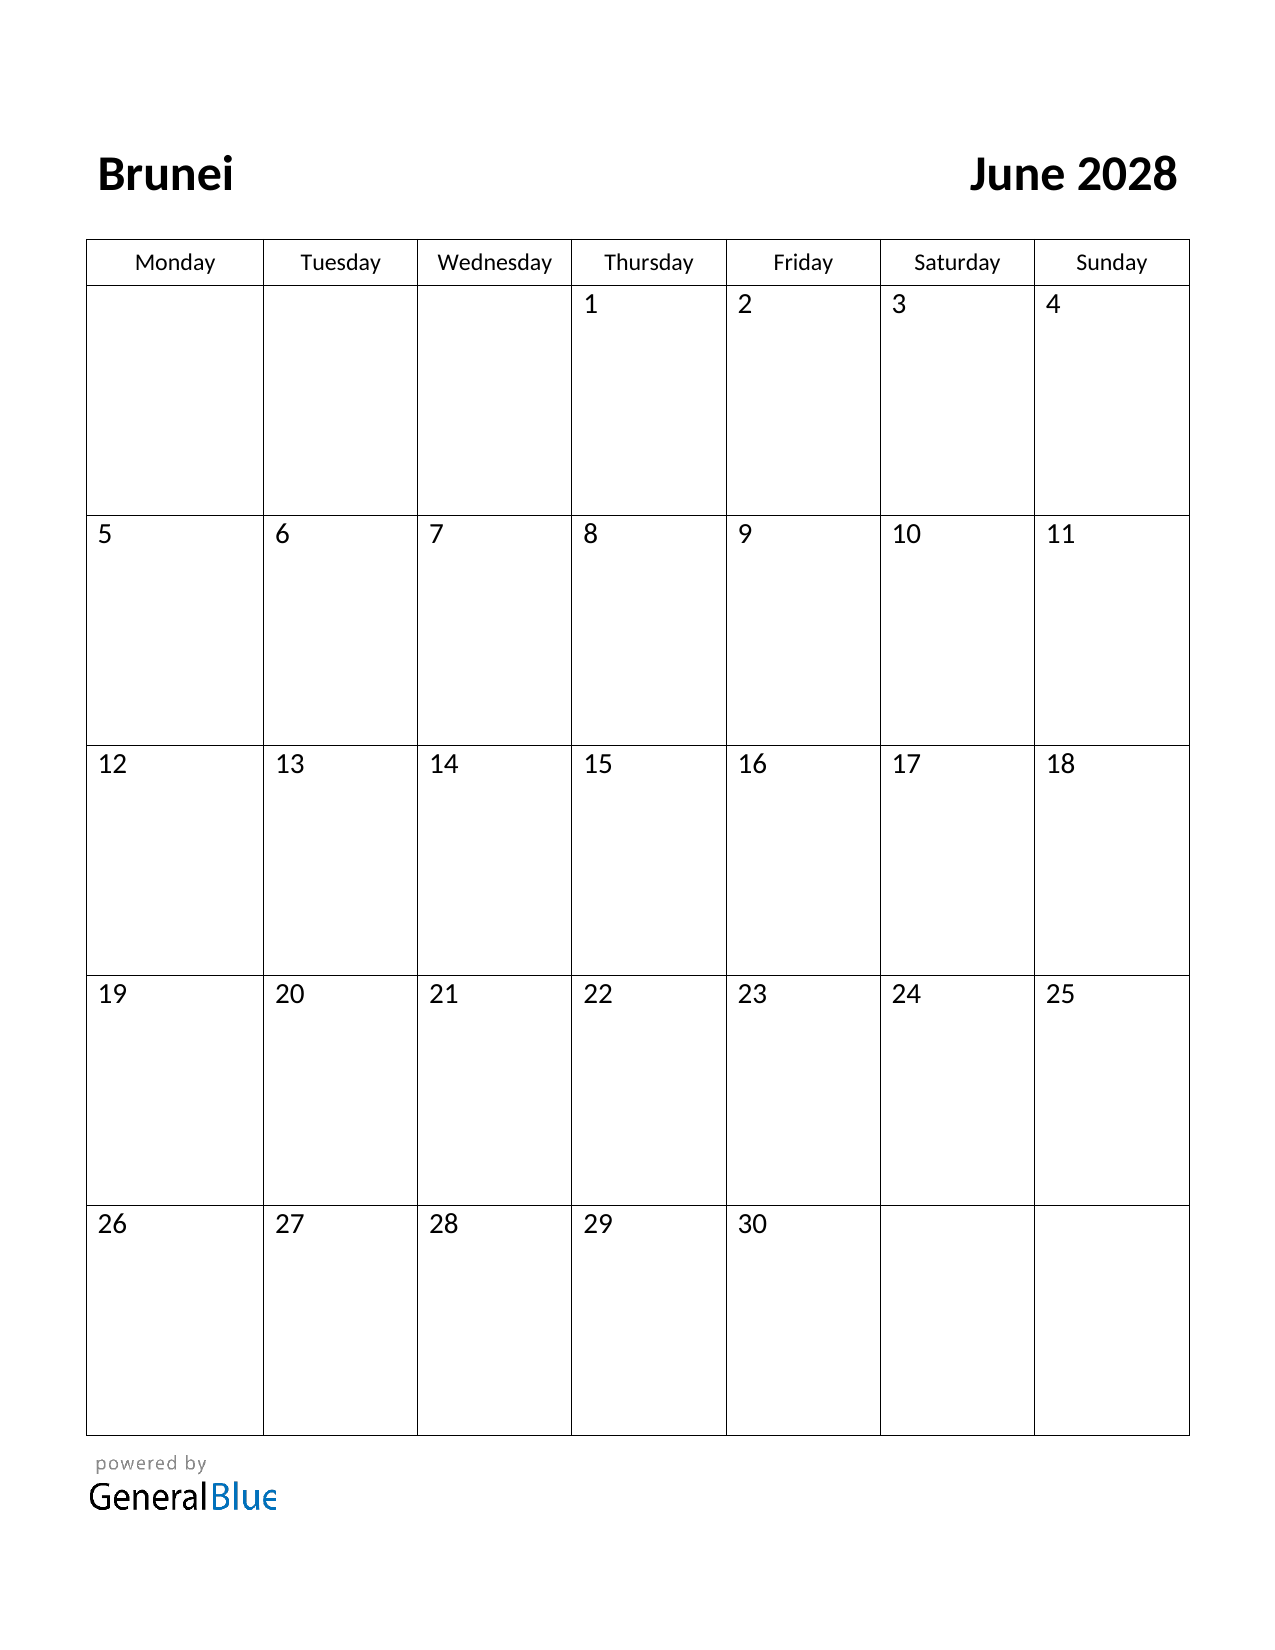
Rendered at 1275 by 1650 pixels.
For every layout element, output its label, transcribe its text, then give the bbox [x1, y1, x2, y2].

table_cell [1035, 1238, 1189, 1434]
table_cell [1035, 1206, 1189, 1238]
table_cell [881, 1238, 1034, 1434]
table_cell 17 [881, 746, 1034, 778]
table_cell 10 [881, 516, 1034, 548]
table_cell Sunday [1035, 240, 1189, 284]
table_cell [1035, 1008, 1189, 1204]
table_cell [418, 1238, 571, 1434]
table_cell 15 [572, 746, 726, 778]
table_cell [727, 1238, 880, 1434]
table_header Brunei [86, 105, 572, 239]
table_cell 14 [418, 746, 571, 778]
table_cell 18 [1035, 746, 1189, 778]
table_cell [418, 548, 571, 744]
table_cell [727, 778, 880, 974]
table_cell [87, 548, 263, 744]
table_cell 7 [418, 516, 571, 548]
table_cell [1035, 778, 1189, 974]
table_cell [264, 548, 417, 744]
table_cell 11 [1035, 516, 1189, 548]
table_cell 3 [881, 286, 1034, 318]
table_cell [727, 548, 880, 744]
table_cell [418, 1008, 571, 1204]
table_cell [881, 318, 1034, 514]
table_cell Tuesday [264, 240, 417, 284]
table_cell 23 [727, 976, 880, 1008]
table_cell [572, 1008, 726, 1204]
table_cell [87, 1008, 263, 1204]
table_cell Friday [727, 240, 880, 284]
table_cell 21 [418, 976, 571, 1008]
table_cell [727, 318, 880, 514]
table_cell 27 [264, 1206, 417, 1238]
table_cell 6 [264, 516, 417, 548]
table_cell [572, 778, 726, 974]
table_cell Monday [87, 240, 263, 284]
table_cell [727, 1008, 880, 1204]
table_cell 5 [87, 516, 263, 548]
table_cell 4 [1035, 286, 1189, 318]
table_cell 20 [264, 976, 417, 1008]
table_cell 8 [572, 516, 726, 548]
table_cell [264, 1008, 417, 1204]
table_cell [572, 318, 726, 514]
table_cell 19 [87, 976, 263, 1008]
table_cell [572, 548, 726, 744]
table_cell [418, 318, 571, 514]
table_cell 9 [727, 516, 880, 548]
table_cell Saturday [881, 240, 1034, 284]
table_cell 16 [727, 746, 880, 778]
table_cell 24 [881, 976, 1034, 1008]
table_cell [881, 1008, 1034, 1204]
table_cell 26 [87, 1206, 263, 1238]
table_cell [572, 1238, 726, 1434]
table_cell 28 [418, 1206, 571, 1238]
table_cell 29 [572, 1206, 726, 1238]
table_cell [264, 1238, 417, 1434]
table_cell [264, 286, 417, 318]
table_cell [264, 778, 417, 974]
table_cell [881, 778, 1034, 974]
table_cell 12 [87, 746, 263, 778]
table_cell 13 [264, 746, 417, 778]
table_cell 2 [727, 286, 880, 318]
table_cell 1 [572, 286, 726, 318]
table_cell Thursday [572, 240, 726, 284]
table_cell [1035, 318, 1189, 514]
table_cell [87, 286, 263, 318]
table_cell [87, 1238, 263, 1434]
table_cell [87, 318, 263, 514]
table_header June 2028 [572, 105, 1189, 239]
table_cell 30 [727, 1206, 880, 1238]
table_cell [418, 286, 571, 318]
table_cell [881, 1206, 1034, 1238]
table_cell [264, 318, 417, 514]
table_cell [1035, 548, 1189, 744]
table_cell Wednesday [418, 240, 571, 284]
table_cell [87, 778, 263, 974]
table_cell [418, 778, 571, 974]
table_cell 22 [572, 976, 726, 1008]
table_cell [86, 1436, 1189, 1534]
table_cell 25 [1035, 976, 1189, 1008]
picture [88, 1452, 276, 1515]
table_cell [881, 548, 1034, 744]
